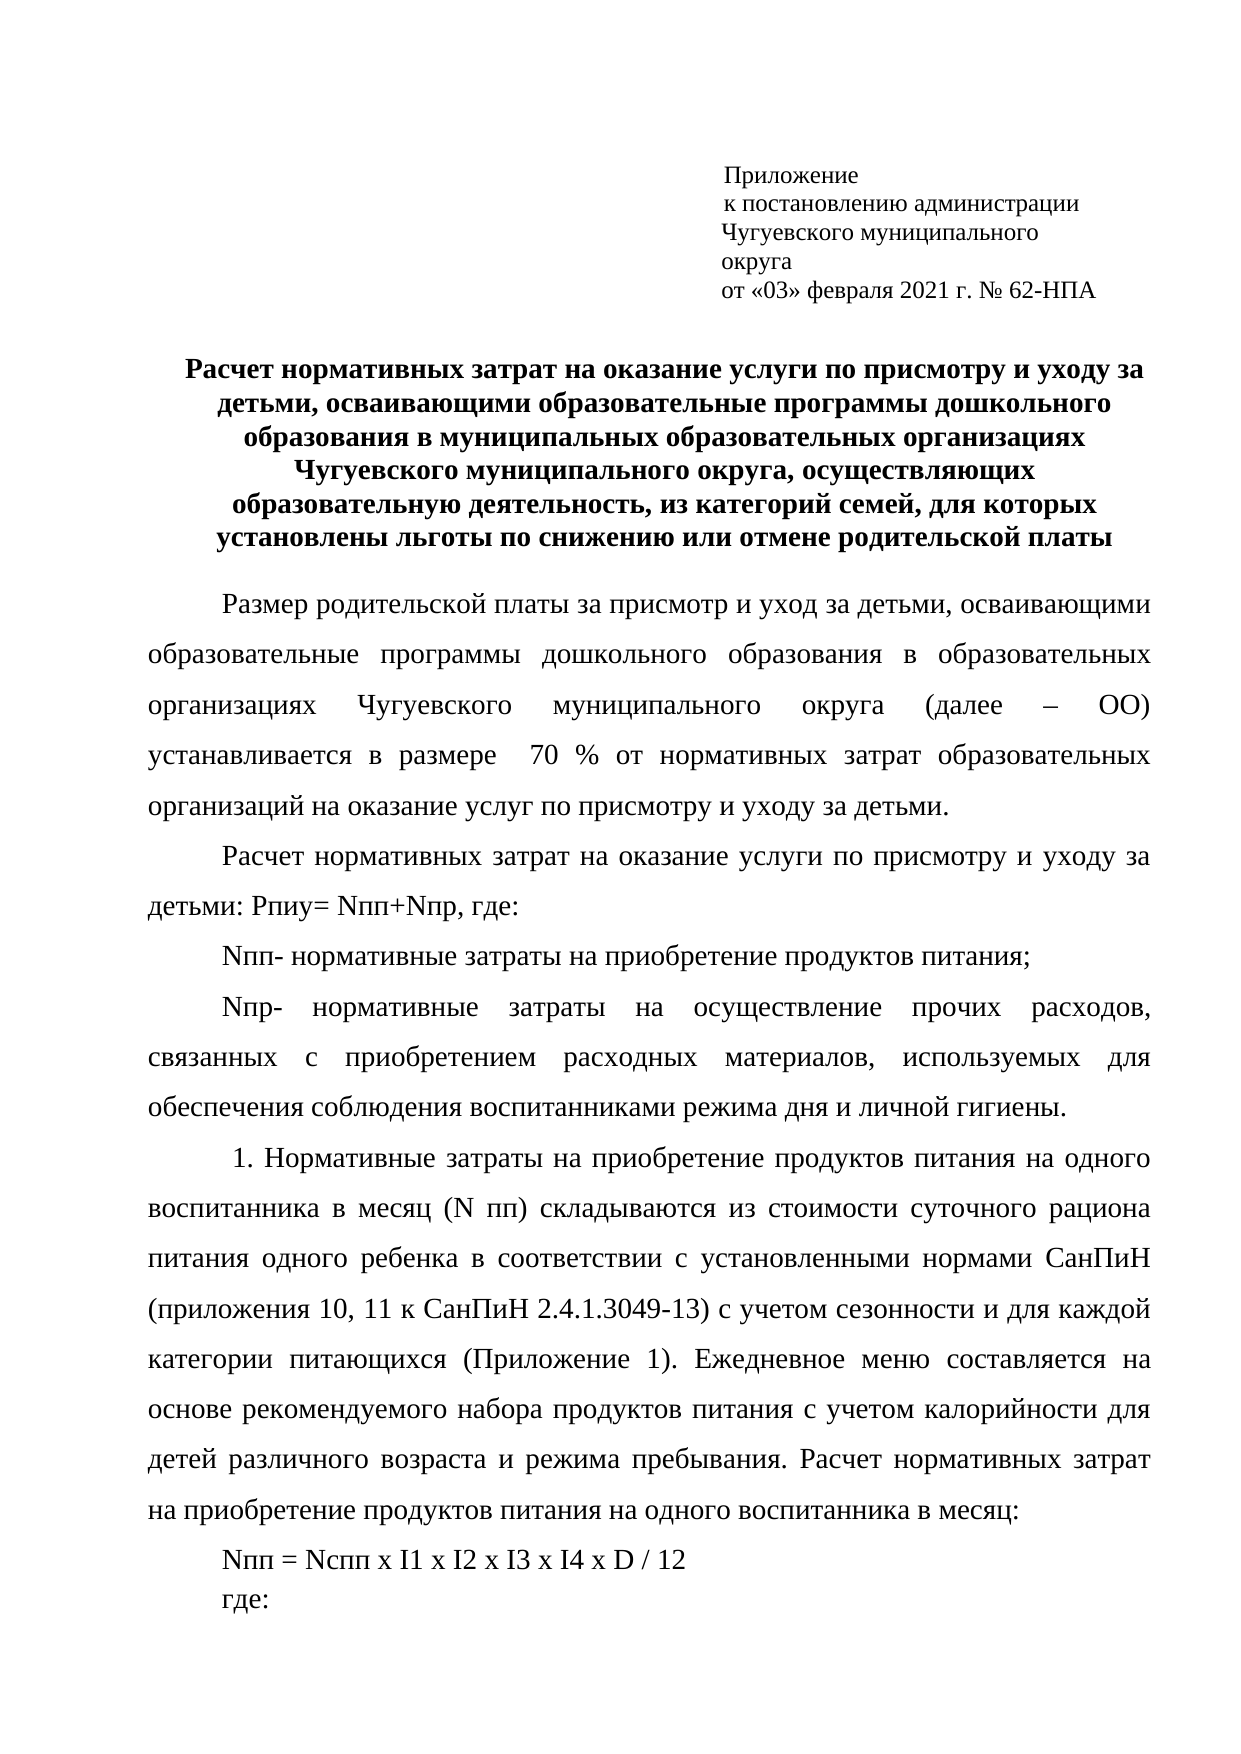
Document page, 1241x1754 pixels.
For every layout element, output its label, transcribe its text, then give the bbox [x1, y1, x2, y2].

text где: [148, 1581, 1152, 1614]
text Nпр- нормативные затраты на осуществление прочих расходов, связанных с приобретением расходных материалов, используемых для обеспечения соблюдения воспитанниками режима дня и личной гигиены. [148, 989, 1152, 1123]
text Размер родительской платы за присмотр и уход за детьми, осваивающими образовательные программы дошкольного образования в образовательных организациях Чугуевского муниципального округа (далее – ОО) устанавливается в размере 70 % от нормативных затрат образовательных организаций на оказание услуг по присмотру и уходу за детьми. [148, 586, 1152, 821]
text Чугуевского муниципального [177, 217, 1152, 246]
text Nпп- нормативные затраты на приобретение продуктов питания; [148, 938, 1152, 972]
text Расчет нормативных затрат на оказание услуги по присмотру и уходу за детьми, осваивающими образовательные программы дошкольного образования в муниципальных образовательных организациях Чугуевского муниципального округа, осуществляющих образовательную деятельность, из категорий семей, для которых установлены льготы по снижению или отмене родительской платы [177, 352, 1152, 553]
text 1. Нормативные затраты на приобретение продуктов питания на одного воспитанника в месяц (N пп) складываются из стоимости суточного рациона питания одного ребенка в соответствии с установленными нормами СанПиН (приложения 10, 11 к СанПиН 2.4.1.3049-13) с учетом сезонности и для каждой категории питающихся (Приложение 1). Ежедневное меню составляется на основе рекомендуемого набора продуктов питания с учетом калорийности для детей различного возраста и режима пребывания. Расчет нормативных затрат на приобретение продуктов питания на одного воспитанника в месяц: [148, 1140, 1152, 1526]
text от «03» февраля 2021 г. № 62-НПА [177, 275, 1152, 303]
text Приложение [723, 160, 1152, 188]
text к постановлению администрации [723, 188, 1152, 217]
text округа [177, 246, 1152, 275]
text Nпп = Nспп x I1 x I2 x I3 x I4 x D / 12 [148, 1542, 1152, 1576]
text Расчет нормативных затрат на оказание услуги по присмотру и уходу за детьми: Pпиу= Nпп+Nпр, где: [148, 838, 1152, 922]
